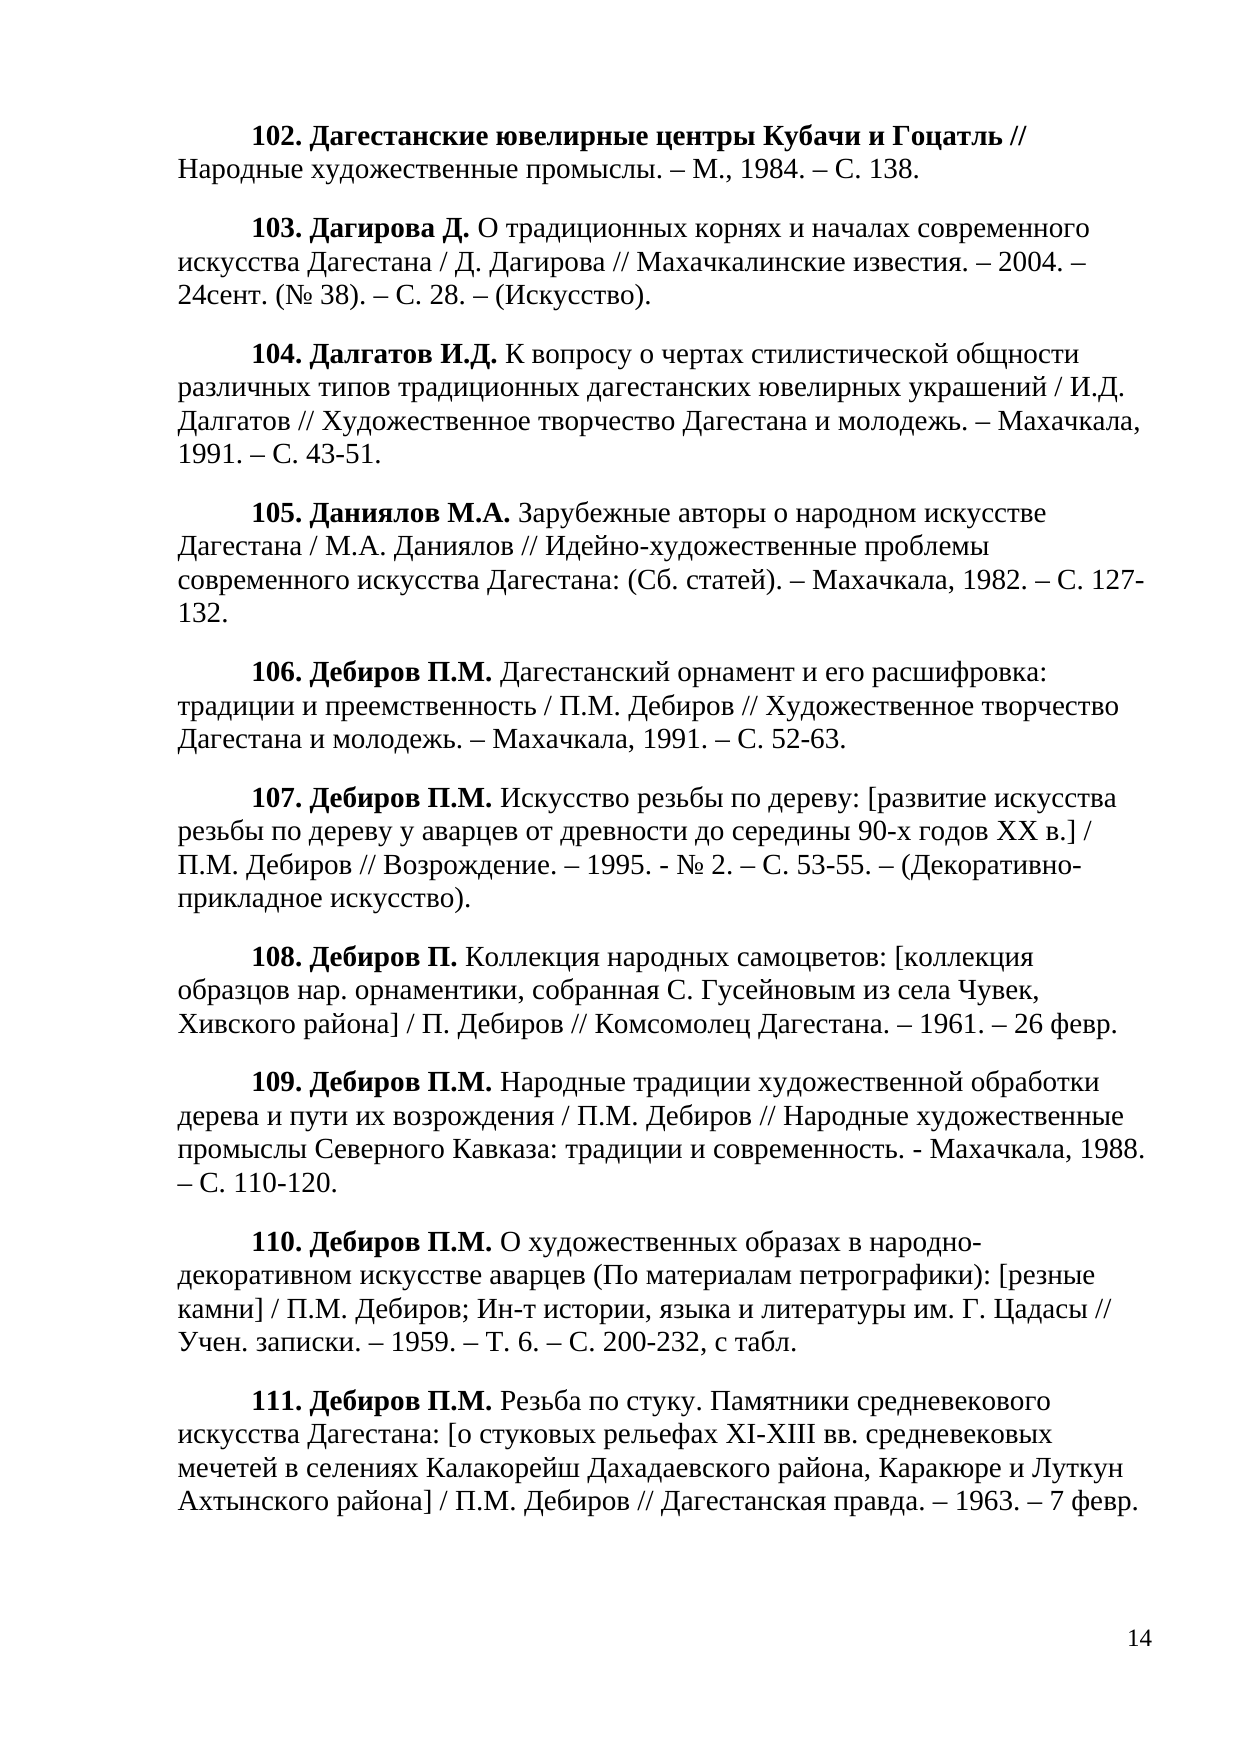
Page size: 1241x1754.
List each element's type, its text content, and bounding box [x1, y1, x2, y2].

text 109. Дебиров П.М. Народные традиции художественной обработки дерева и пути их возрождения / П.М. Дебиров // Народные художественные промыслы Северного Кавказа: традиции и современность. - Махачкала, 1988. – С. 110-120. [177, 1064, 1152, 1199]
text 107. Дебиров П.М. Искусство резьбы по дереву: [развитие искусства резьбы по дереву у аварцев от древности до середины 90-х годов XX в.] / П.М. Дебиров // Возрождение. – 1995. - № 2. – С. 53-55. – (Декоративно-прикладное искусство). [177, 780, 1152, 914]
text 108. Дебиров П. Коллекция народных самоцветов: [коллекция образцов нар. орнаментики, собранная С. Гусейновым из села Чувек, Хивского района] / П. Дебиров // Комсомолец Дагестана. – 1961. – 26 февр. [177, 939, 1152, 1039]
text 111. Дебиров П.М. Резьба по стуку. Памятники средневекового искусства Дагестана: [о стуковых рельефах XI-XIII вв. средневековых мечетей в селениях Калакорейш Дахадаевского района, Каракюре и Луткун Ахтынского района] / П.М. Дебиров // Дагестанская правда. – 1963. – 7 февр. [177, 1383, 1152, 1517]
text 106. Дебиров П.М. Дагестанский орнамент и его расшифровка: традиции и преемственность / П.М. Дебиров // Художественное творчество Дагестана и молодежь. – Махачкала, 1991. – С. 52-63. [177, 654, 1152, 755]
text 103. Дагирова Д. О традиционных корнях и началах современного искусства Дагестана / Д. Дагирова // Махачкалинские известия. – 2004. – 24сент. (№ 38). – С. 28. – (Искусство). [177, 210, 1152, 311]
text 102. Дагестанские ювелирные центры Кубачи и Гоцатль // Народные художественные промыслы. – М., 1984. – С. 138. [177, 118, 1152, 185]
text 105. Даниялов М.А. Зарубежные авторы о народном искусстве Дагестана / М.А. Даниялов // Идейно-художественные проблемы современного искусства Дагестана: (Сб. статей). – Махачкала, 1982. – С. 127-132. [177, 495, 1152, 629]
text 104. Далгатов И.Д. К вопросу о чертах стилистической общности различных типов традиционных дагестанских ювелирных украшений / И.Д. Далгатов // Художественное творчество Дагестана и молодежь. – Махачкала, 1991. – С. 43-51. [177, 336, 1152, 470]
text 110. Дебиров П.М. О художественных образах в народно-декоративном искусстве аварцев (По материалам петрографики): [резные камни] / П.М. Дебиров; Ин-т истории, языка и литературы им. Г. Цадасы // Учен. записки. – 1959. – Т. 6. – С. 200-232, с табл. [177, 1224, 1152, 1358]
